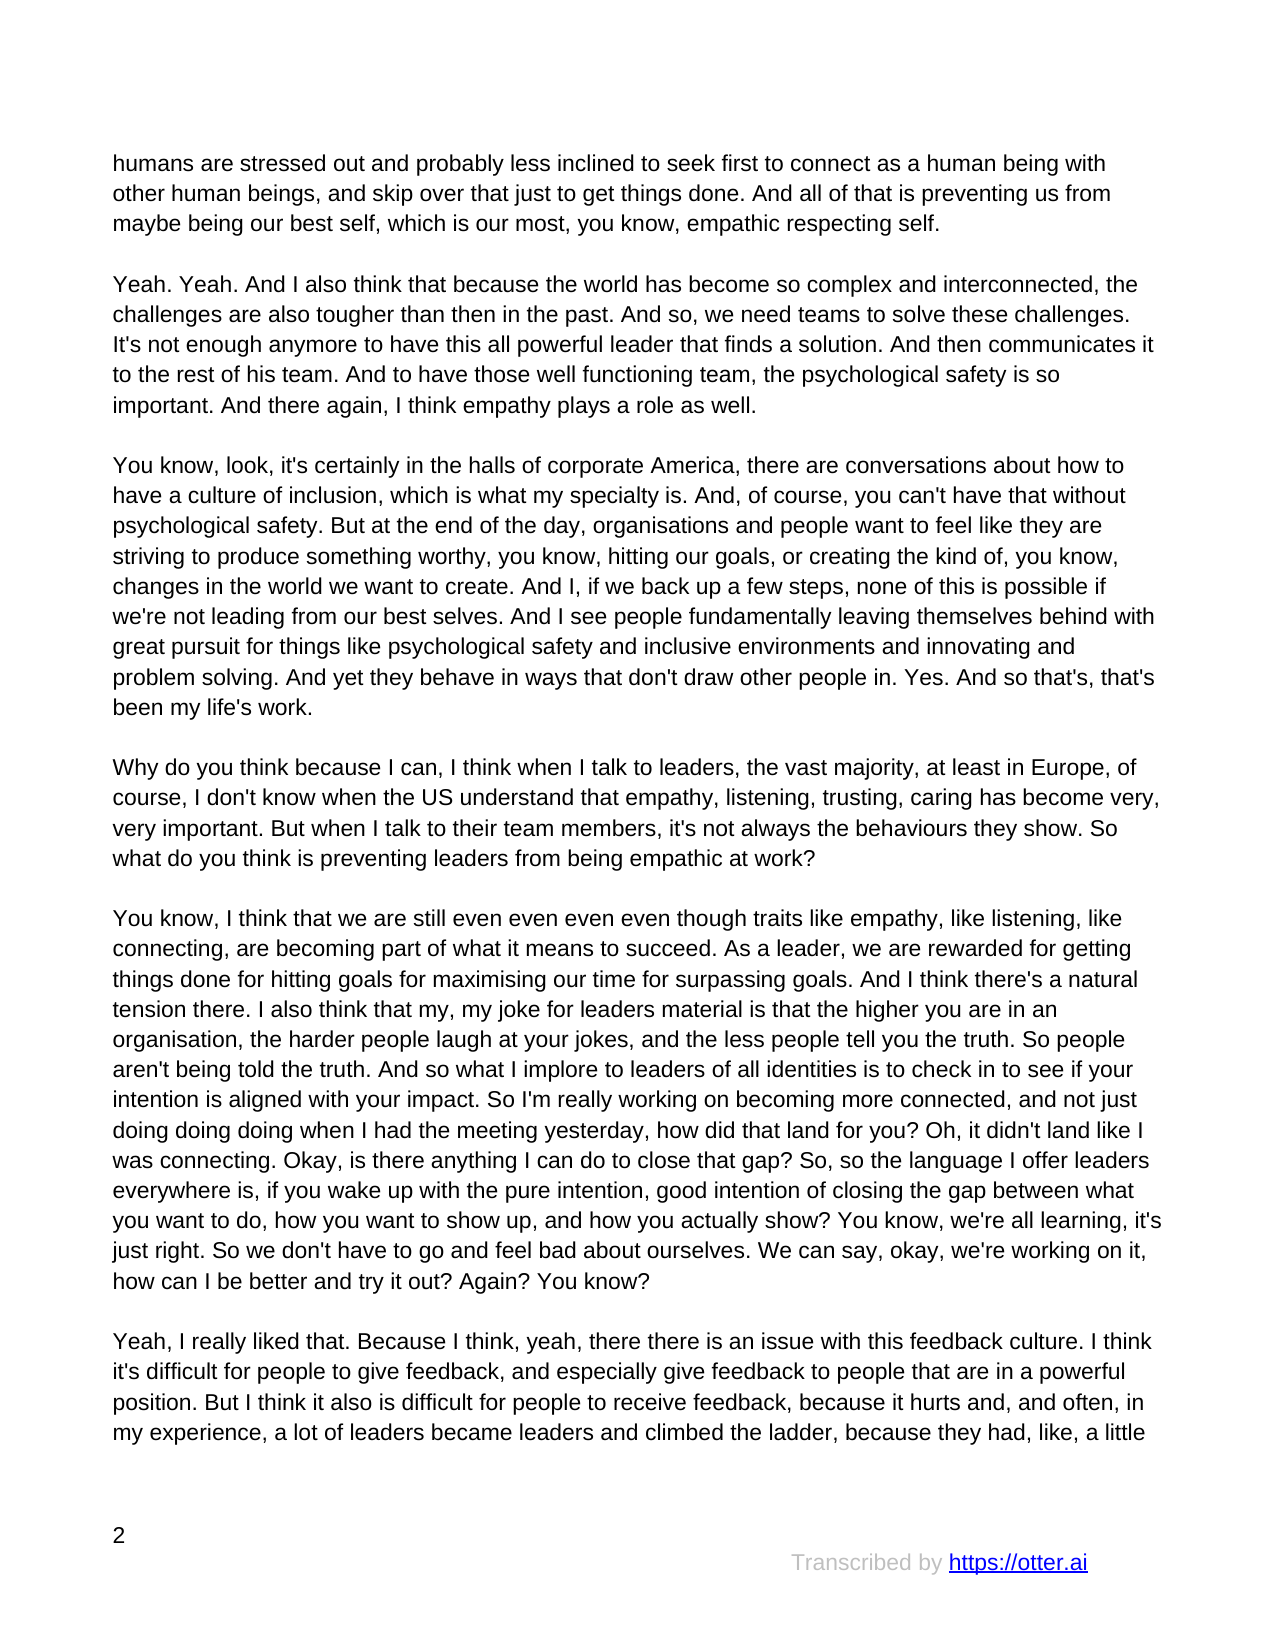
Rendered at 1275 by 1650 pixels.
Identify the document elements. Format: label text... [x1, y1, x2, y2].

text You know, look, it's certainly in the halls of corporate America, there are conversations about how to have a culture of inclusion, which is what my specialty is. And, of course, you can't have that without psychological safety. But at the end of the day, organisations and people want to feel like they are striving to produce something worthy, you know, hitting our goals, or creating the kind of, you know, changes in the world we want to create. And I, if we back up a few steps, none of this is possible if we're not leading from our best selves. And I see people fundamentally leaving themselves behind with great pursuit for things like psychological safety and inclusive environments and innovating and problem solving. And yet they behave in ways that don't draw other people in. Yes. And so that's, that's been my life's work. [112, 452, 1162, 720]
text You know, I think that we are still even even even even though traits like empathy, like listening, like connecting, are becoming part of what it means to succeed. As a leader, we are rewarded for getting things done for hitting goals for maximising our time for surpassing goals. And I think there's a natural tension there. I also think that my, my joke for leaders material is that the higher you are in an organisation, the harder people laugh at your jokes, and the less people tell you the truth. So people aren't being told the truth. And so what I implore to leaders of all identities is to check in to see if your intention is aligned with your impact. So I'm really working on becoming more connected, and not just doing doing doing when I had the meeting yesterday, how did that land for you? Oh, it didn't land like I was connecting. Okay, is there anything I can do to close that gap? So, so the language I offer leaders everywhere is, if you wake up with the pure intention, good intention of closing the gap between what you want to do, how you want to show up, and how you actually show? You know, we're all learning, it's just right. So we don't have to go and feel bad about ourselves. We can say, okay, we're working on it, how can I be better and try it out? Again? You know? [112, 905, 1162, 1294]
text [112, 1328, 1162, 1445]
text Why do you think because I can, I think when I talk to leaders, the vast majority, at least in Europe, of course, I don't know when the US understand that empathy, listening, trusting, caring has become very, very important. But when I talk to their team members, it's not always the behaviours they show. So what do you think is preventing leaders from being empathic at work? [112, 754, 1162, 871]
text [112, 150, 1162, 237]
text Yeah. Yeah. And I also think that because the world has become so complex and interconnected, the challenges are also tougher than then in the past. And so, we need teams to solve these challenges. It's not enough anymore to have this all powerful leader that finds a solution. And then communicates it to the rest of his team. And to have those well functioning team, the psychological safety is so important. And there again, I think empathy plays a role as well. [112, 271, 1162, 418]
